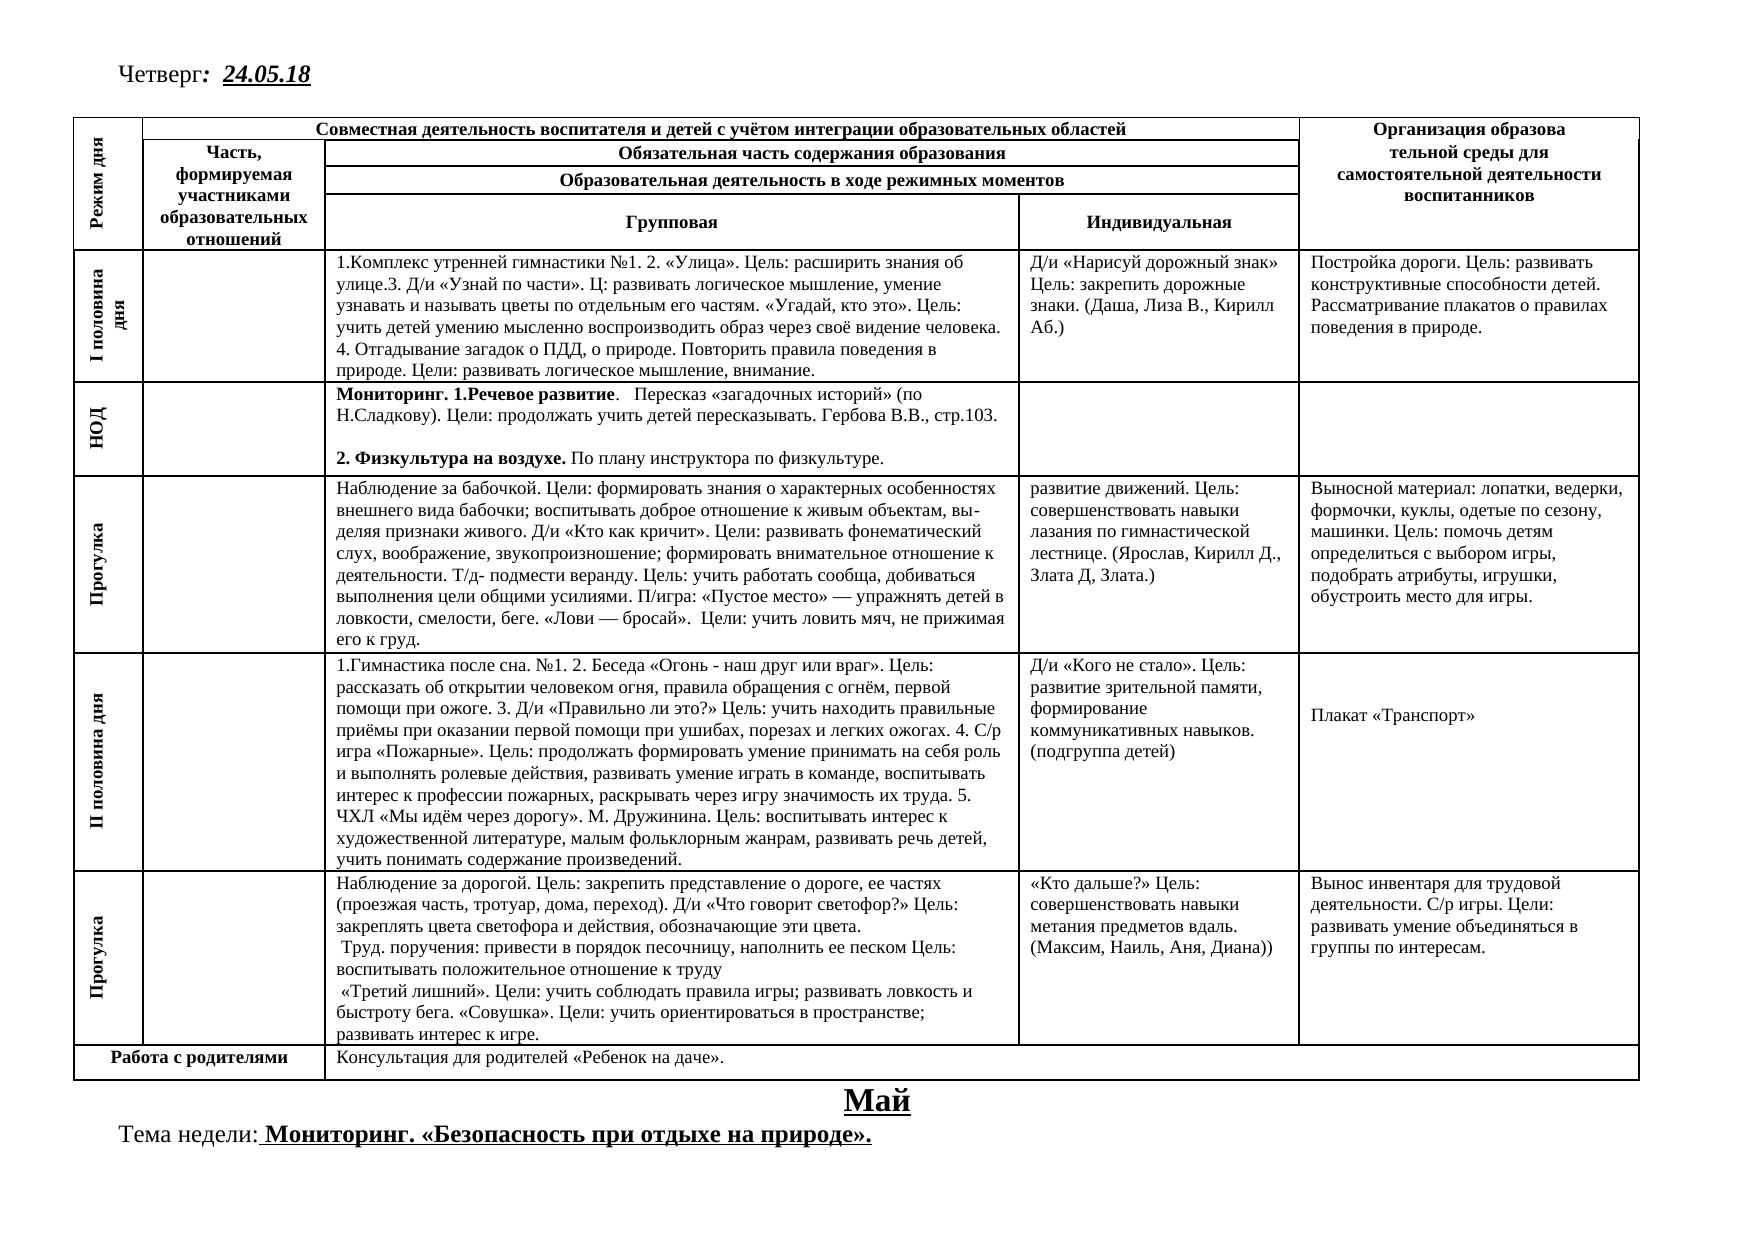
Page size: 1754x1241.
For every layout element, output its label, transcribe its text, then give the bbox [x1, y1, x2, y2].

table_cell Обязательная часть содержания образования [326, 141, 1298, 165]
table_cell Работа с родителями [75, 1046, 324, 1078]
table_cell Групповая [326, 195, 1018, 249]
table_cell [1300, 383, 1638, 475]
table_cell [144, 251, 324, 381]
table_cell Плакат «Транспорт» [1300, 654, 1638, 870]
table_cell II половина дня [75, 654, 142, 870]
table_cell 1.Гимнастика после сна. №1. 2. Беседа «Огонь - наш друг или враг». Цель: рассказать об открытии человеком огня, правила обращения с огнём, первой помощи при ожоге. 3. Д/и «Правильно ли это?» Цель: учить находить правильные приёмы при оказании первой помощи при ушибах, порезах и легких ожогах. 4. С/р игра «Пожарные». Цель: продолжать формировать умение принимать на себя роль и выполнять ролевые действия, развивать умение играть в команде, воспитывать интерес к профессии пожарных, раскрывать через игру значимость их труда. 5. ЧХЛ «Мы идём через дорогу». М. Дружинина. Цель: воспитывать интерес к художественной литературе, малым фольклорным жанрам, развивать речь детей, учить понимать содержание произведений. [326, 654, 1018, 870]
table_cell Выносной материал: лопатки, ведерки, формочки, куклы, одетые по сезону, машинки. Цель: помочь детям определиться с выбором игры, подобрать атрибуты, игрушки, обустроить место для игры. [1300, 477, 1638, 652]
table_cell Консультация для родителей «Ребенок на даче». [326, 1046, 1638, 1078]
table_cell Д/и «Нарисуй дорожный знак» Цель: закрепить дорожные знаки. (Даша, Лиза В., Кирилл Аб.) [1020, 251, 1298, 381]
table_cell I половина дня [75, 251, 142, 381]
table_cell [144, 872, 324, 1044]
table_cell [144, 383, 324, 475]
table_cell Прогулка [75, 477, 142, 652]
table_header Режим дня [74, 118, 142, 249]
table_cell «Кто дальше?» Цель: совершенствовать навыки метания предметов вдаль. (Максим, Наиль, Аня, Диана)) [1020, 872, 1298, 1044]
text Май [118, 1081, 1636, 1119]
text Четверг: 24.05.18 [118, 59, 1636, 88]
table_cell НОД [75, 383, 142, 475]
table_cell Наблюдение за бабочкой. Цели: формировать знания о характерных особенностях внешнего вида бабочки; воспитывать доброе отношение к живым объектам, выделяя признаки живого. Д/и «Кто как кричит». Цели: развивать фонематический слух, воображение, звукопроизношение; формировать внимательное отношение к деятельности. Т/д- подмести веранду. Цель: учить работать сообща, добиваться выполнения цели общими усилиями. П/игра: «Пустое место» — упражнять детей в ловкости, смелости, беге. «Лови — бросай». Цели: учить ловить мяч, не прижимая его к груд. [326, 477, 1018, 652]
table_cell Прогулка [75, 872, 142, 1044]
table_cell Часть, формируемая участниками образовательных отношений [144, 140, 324, 249]
table_header Организация образова [1300, 118, 1639, 139]
table_cell Наблюдение за дорогой. Цель: закрепить представление о дороге, ее частях (проезжая часть, тротуар, дома, переход). Д/и «Что говорит светофор?» Цель: закреплять цвета светофора и действия, обозначающие эти цвета. Труд. поручения: привести в порядок песочницу, наполнить ее песком Цель: воспитывать положительное отношение к труду «Третий лишний». Цели: учить соблюдать правила игры; развивать ловкость и быстроту бега. «Совушка». Цели: учить ориентироваться в пространстве; развивать интерес к игре. [326, 872, 1018, 1044]
table_cell [144, 654, 324, 870]
text Тема недели: Мониторинг. «Безопасность при отдыхе на природе». [118, 1119, 1636, 1148]
table_cell Д/и «Кого не стало». Цель: развитие зрительной памяти, формирование коммуникативных навыков. (подгруппа детей) [1020, 654, 1298, 870]
table_cell 1.Комплекс утренней гимнастики №1. 2. «Улица». Цель: расширить знания об улице.3. Д/и «Узнай по части». Ц: развивать логическое мышление, умение узнавать и называть цветы по отдельным его частям. «Угадай, кто это». Цель: учить детей умению мысленно воспроизводить образ через своё видение человека. 4. Отгадывание загадок о ПДД, о природе. Повторить правила поведения в природе. Цели: развивать логическое мышление, внимание. [326, 251, 1018, 381]
table_cell Образовательная деятельность в ходе режимных моментов [326, 167, 1298, 193]
table_cell тельной среды для самостоятельной деятельности воспитанников [1300, 139, 1638, 249]
table_cell [144, 477, 324, 652]
table_cell Мониторинг. 1.Речевое развитие. Пересказ «загадочных историй» (по Н.Сладкову). Цели: продолжать учить детей пересказывать. Гербова В.В., стр.103. 2. Физкультура на воздухе. По плану инструктора по физкультуре. [326, 383, 1018, 475]
table_cell Индивидуальная [1020, 195, 1298, 249]
table_cell [1020, 383, 1298, 475]
table_cell Постройка дороги. Цель: развивать конструктивные способности детей. Рассматривание плакатов о правилах поведения в природе. [1300, 251, 1638, 381]
table_header Совместная деятельность воспитателя и детей с учётом интеграции образовательных областей [143, 118, 1299, 139]
table_cell Вынос инвентаря для трудовой деятельности. С/р игры. Цели: развивать умение объединяться в группы по интересам. [1300, 872, 1638, 1044]
table_cell развитие движений. Цель: совершенствовать навыки лазания по гимнастической лестнице. (Ярослав, Кирилл Д., Злата Д, Злата.) [1020, 477, 1298, 652]
